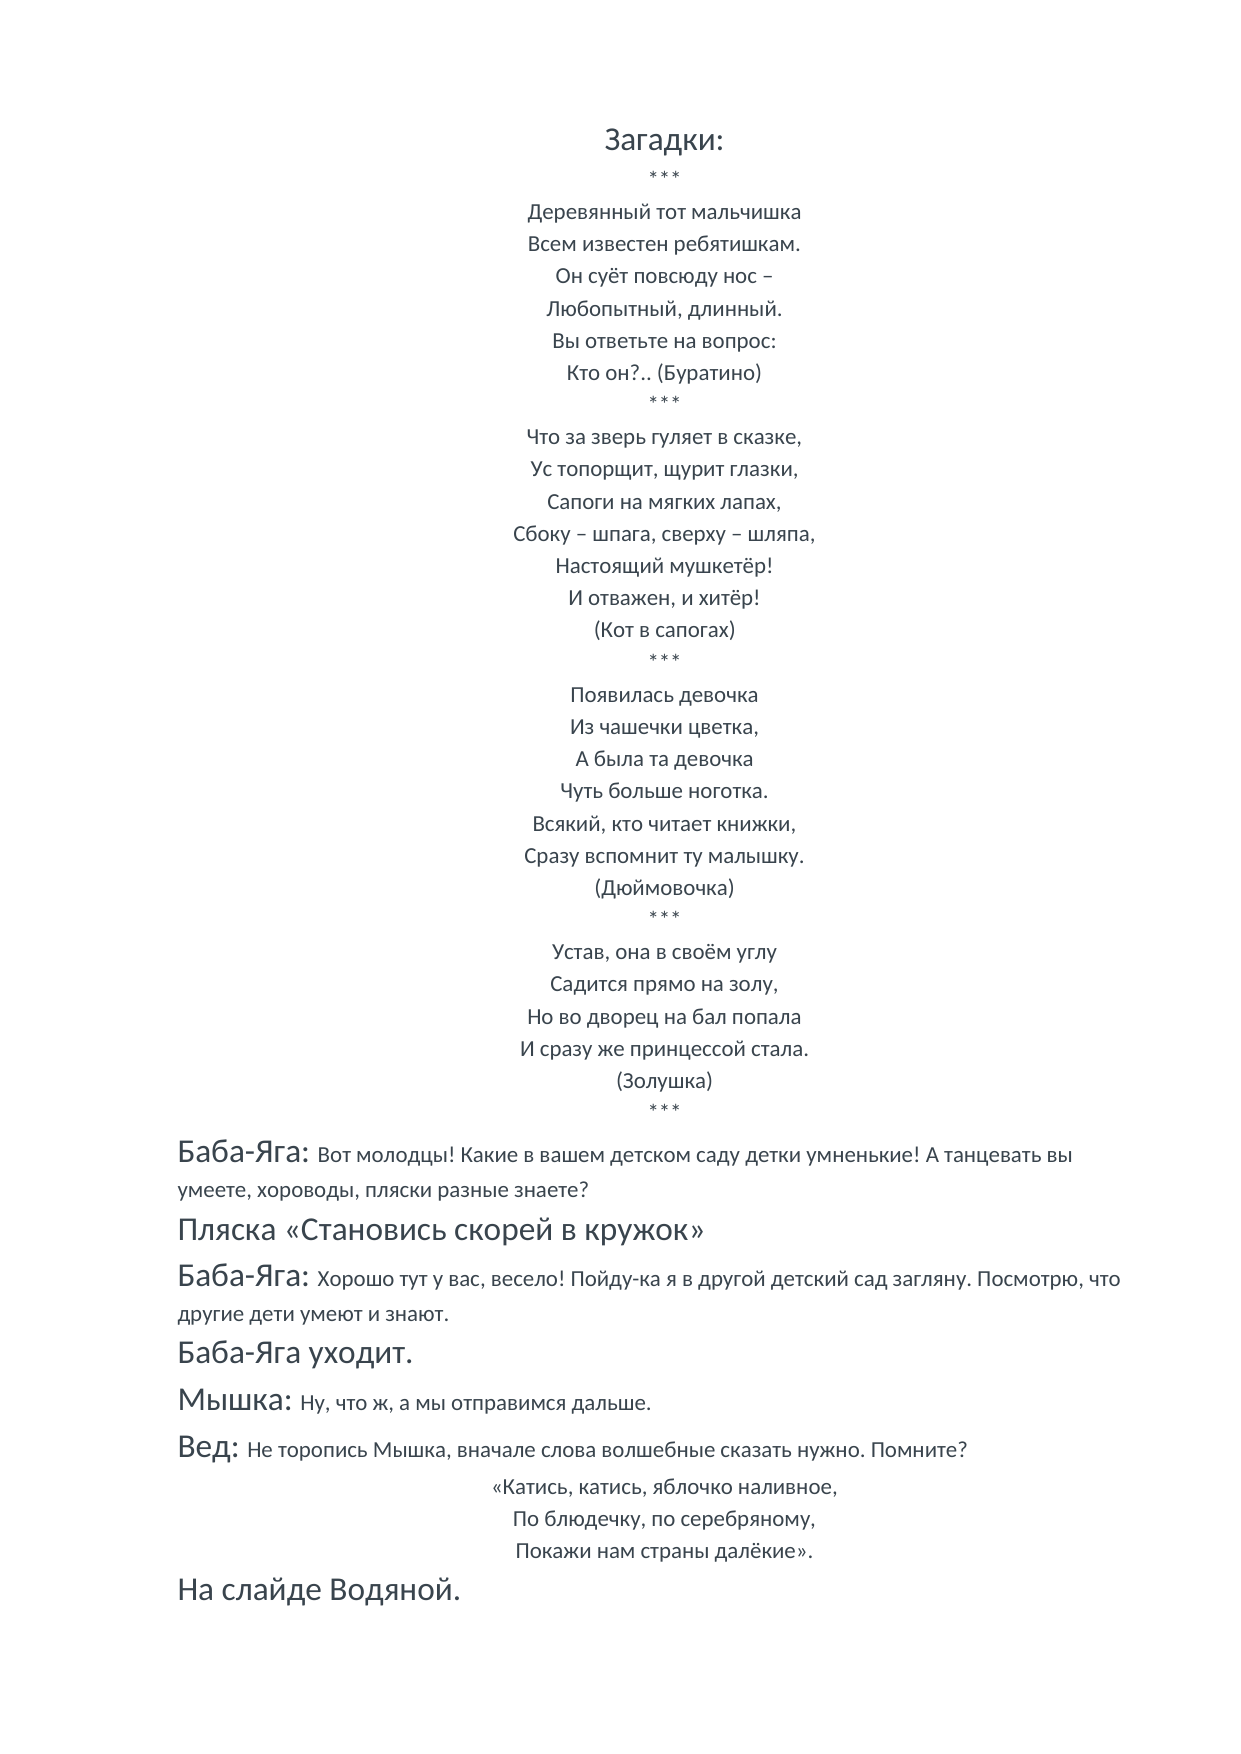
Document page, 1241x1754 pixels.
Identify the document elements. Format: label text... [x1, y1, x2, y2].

text Ус топорщит, щурит глазки, [177, 454, 1152, 483]
text Покажи нам страны далёкие». [177, 1536, 1152, 1564]
text Баба-Яга: Хорошо тут у вас, весело! Пойду-ка я в другой детский сад загляну. Посмотрю, что другие дети умеют и знают. [177, 1254, 1152, 1327]
text *** [177, 905, 1152, 933]
text Сразу вспомнит ту малышку. [177, 841, 1152, 869]
text Баба-Яга уходит. [177, 1331, 1152, 1372]
text Сапоги на мягких лапах, [177, 487, 1152, 515]
text Загадки: [177, 118, 1152, 159]
text (Золушка) [177, 1066, 1152, 1094]
text *** [177, 165, 1152, 193]
text (Кот в сапогах) [177, 616, 1152, 643]
text (Дюймовочка) [177, 873, 1152, 901]
text «Катись, катись, яблочко наливное, [177, 1472, 1152, 1500]
text Деревянный тот мальчишка [177, 197, 1152, 225]
text Вы ответьте на вопрос: [177, 326, 1152, 354]
text По блюдечку, по серебряному, [177, 1504, 1152, 1532]
text Чуть больше ноготка. [177, 776, 1152, 804]
text Что за зверь гуляет в сказке, [177, 422, 1152, 450]
text Он суёт повсюду нос – [177, 261, 1152, 289]
text Вед: Не торопись Мышка, вначале слова волшебные сказать нужно. Помните? [177, 1425, 1152, 1466]
text Баба-Яга: Вот молодцы! Какие в вашем детском саду детки умненькие! А танцевать вы умеете, хороводы, пляски разные знаете? [177, 1131, 1152, 1203]
text *** [177, 390, 1152, 418]
text Из чашечки цветка, [177, 712, 1152, 740]
text Всякий, кто читает книжки, [177, 809, 1152, 837]
text Садится прямо на золу, [177, 969, 1152, 998]
text Всем известен ребятишкам. [177, 229, 1152, 257]
text Пляска «Становись скорей в кружок» [177, 1208, 1152, 1248]
text *** [177, 1098, 1152, 1126]
text Устав, она в своём углу [177, 937, 1152, 965]
text Но во дворец на бал попала [177, 1002, 1152, 1030]
text На слайде Водяной. [177, 1568, 1152, 1609]
text Мышка: Ну, что ж, а мы отправимся дальше. [177, 1378, 1152, 1419]
text Сбоку – шпага, сверху – шляпа, [177, 519, 1152, 547]
text Любопытный, длинный. [177, 294, 1152, 322]
text И сразу же принцессой стала. [177, 1034, 1152, 1062]
text И отважен, и хитёр! [177, 583, 1152, 611]
text А была та девочка [177, 744, 1152, 772]
text Кто он?.. (Буратино) [177, 358, 1152, 386]
text Настоящий мушкетёр! [177, 551, 1152, 579]
text Появилась девочка [177, 680, 1152, 708]
text *** [177, 648, 1152, 676]
